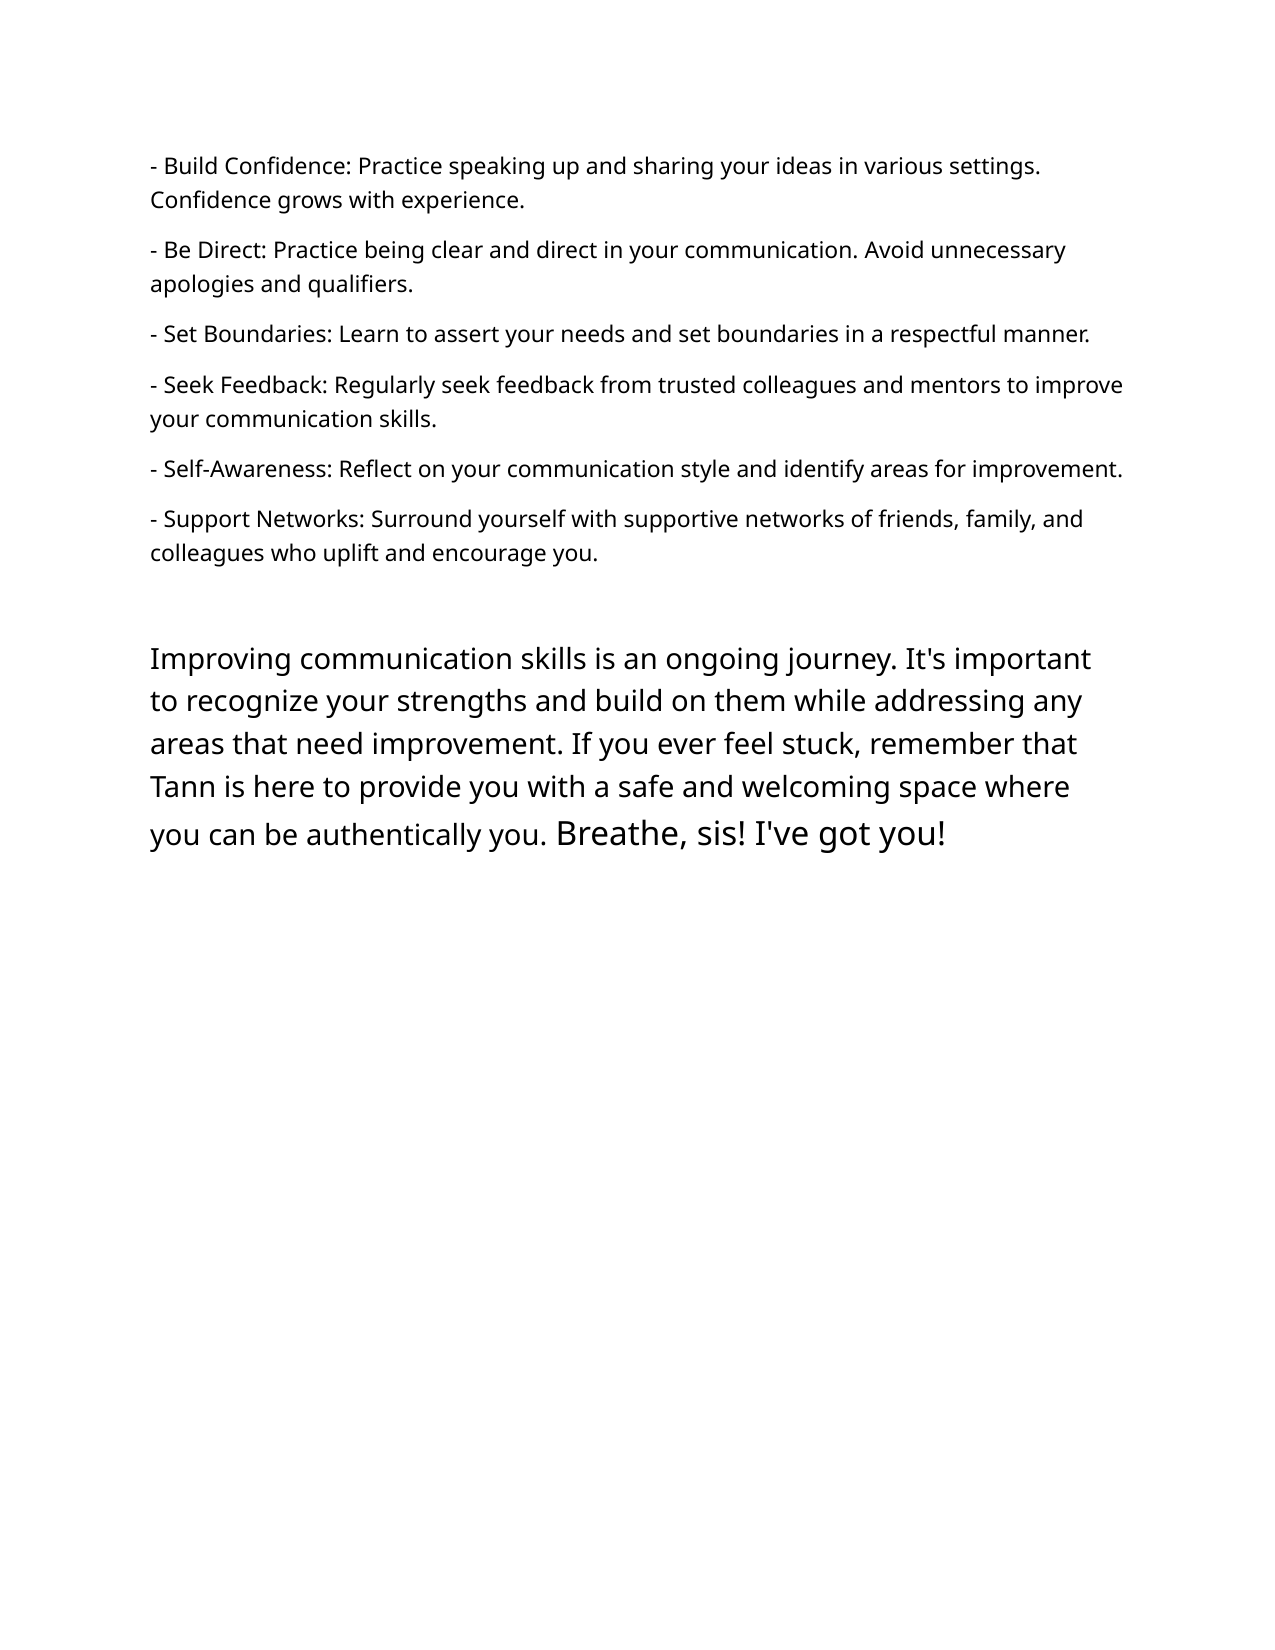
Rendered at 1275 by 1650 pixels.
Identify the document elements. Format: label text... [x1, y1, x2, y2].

text - Self-Awareness: Reflect on your communication style and identify areas for improvement. [150, 453, 1125, 484]
text Improving communication skills is an ongoing journey. It's important to recognize your strengths and build on them while addressing any areas that need improvement. If you ever feel stuck, remember that Tann is here to provide you with a safe and welcoming space where you can be authentically you. Breathe, sis! I've got you! [150, 638, 1125, 855]
text - Build Confidence: Practice speaking up and sharing your ideas in various settings. Confidence grows with experience. [150, 150, 1125, 215]
text - Seek Feedback: Regularly seek feedback from trusted colleagues and mentors to improve your communication skills. [150, 369, 1125, 434]
text - Set Boundaries: Learn to assert your needs and set boundaries in a respectful manner. [150, 318, 1125, 349]
text - Be Direct: Practice being clear and direct in your communication. Avoid unnecessary apologies and qualifiers. [150, 234, 1125, 299]
text - Support Networks: Surround yourself with supportive networks of friends, family, and colleagues who uplift and encourage you. [150, 503, 1125, 568]
